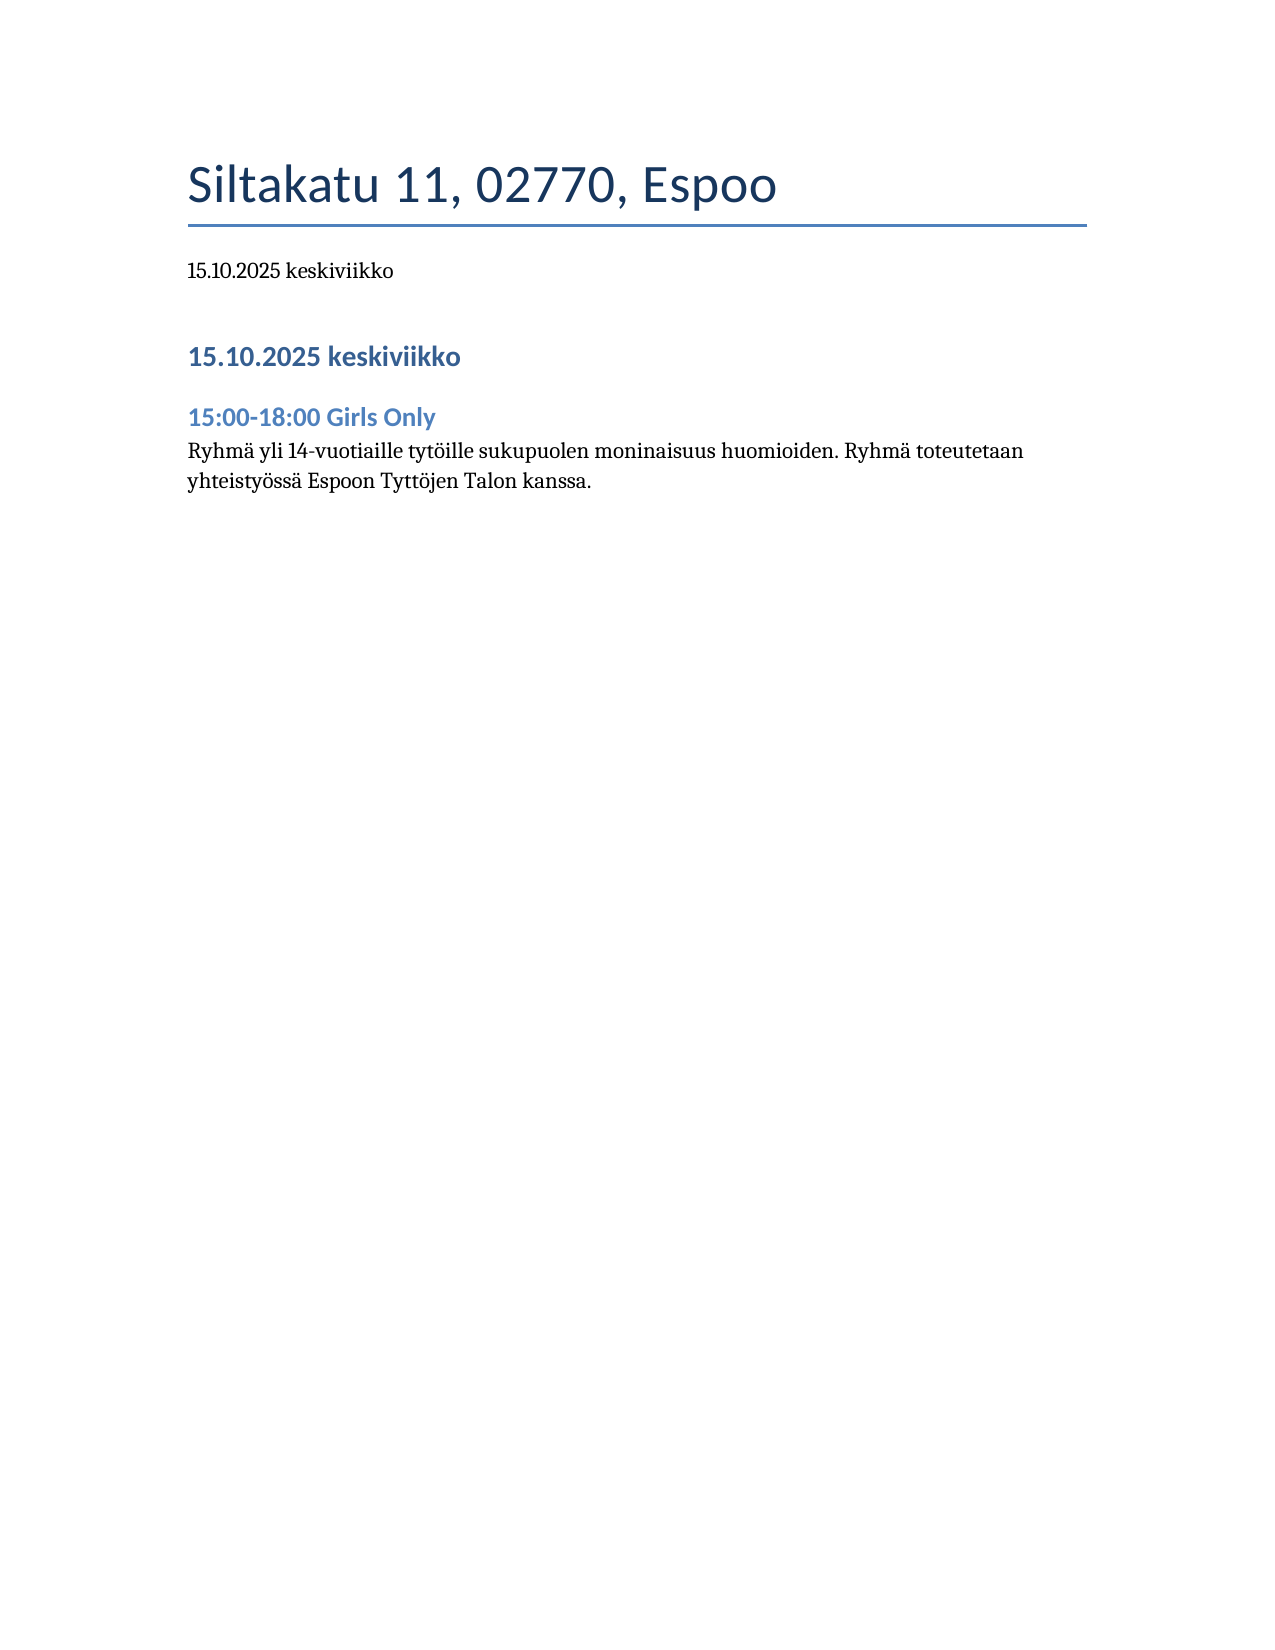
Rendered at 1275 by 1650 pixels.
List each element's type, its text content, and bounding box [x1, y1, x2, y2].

subtitle 15:00-18:00 Girls Only [187, 400, 1087, 433]
subtitle 15.10.2025 keskiviikko [187, 338, 1087, 374]
title Siltakatu 11, 02770, Espoo [187, 150, 1087, 227]
text 15.10.2025 keskiviikko [187, 258, 1087, 284]
text Ryhmä yli 14-vuotiaille tytöille sukupuolen moninaisuus huomioiden. Ryhmä toteutetaan yhteistyössä Espoon Tyttöjen Talon kanssa. [187, 438, 1087, 494]
